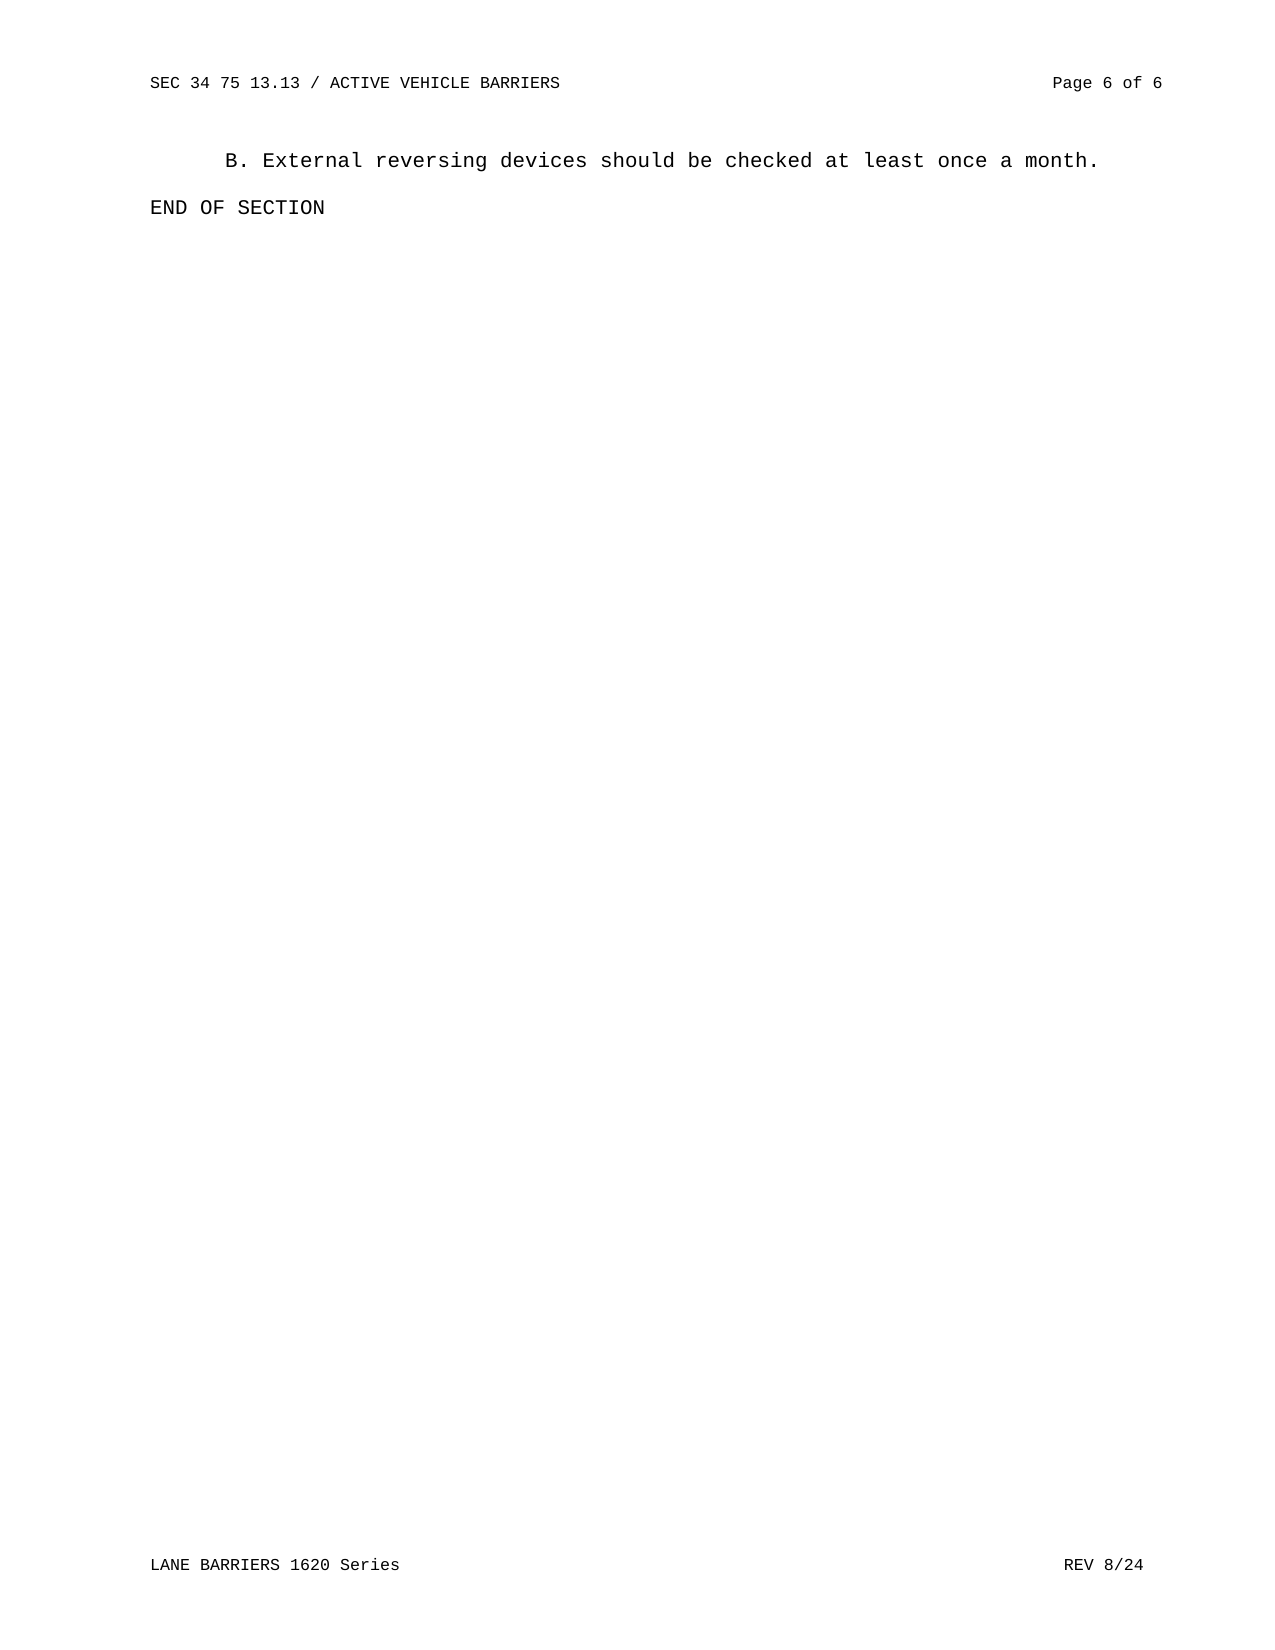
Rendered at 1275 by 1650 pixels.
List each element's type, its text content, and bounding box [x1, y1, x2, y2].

text B. External reversing devices should be checked at least once a month. [225, 150, 1162, 174]
text END OF SECTION [150, 197, 1162, 221]
